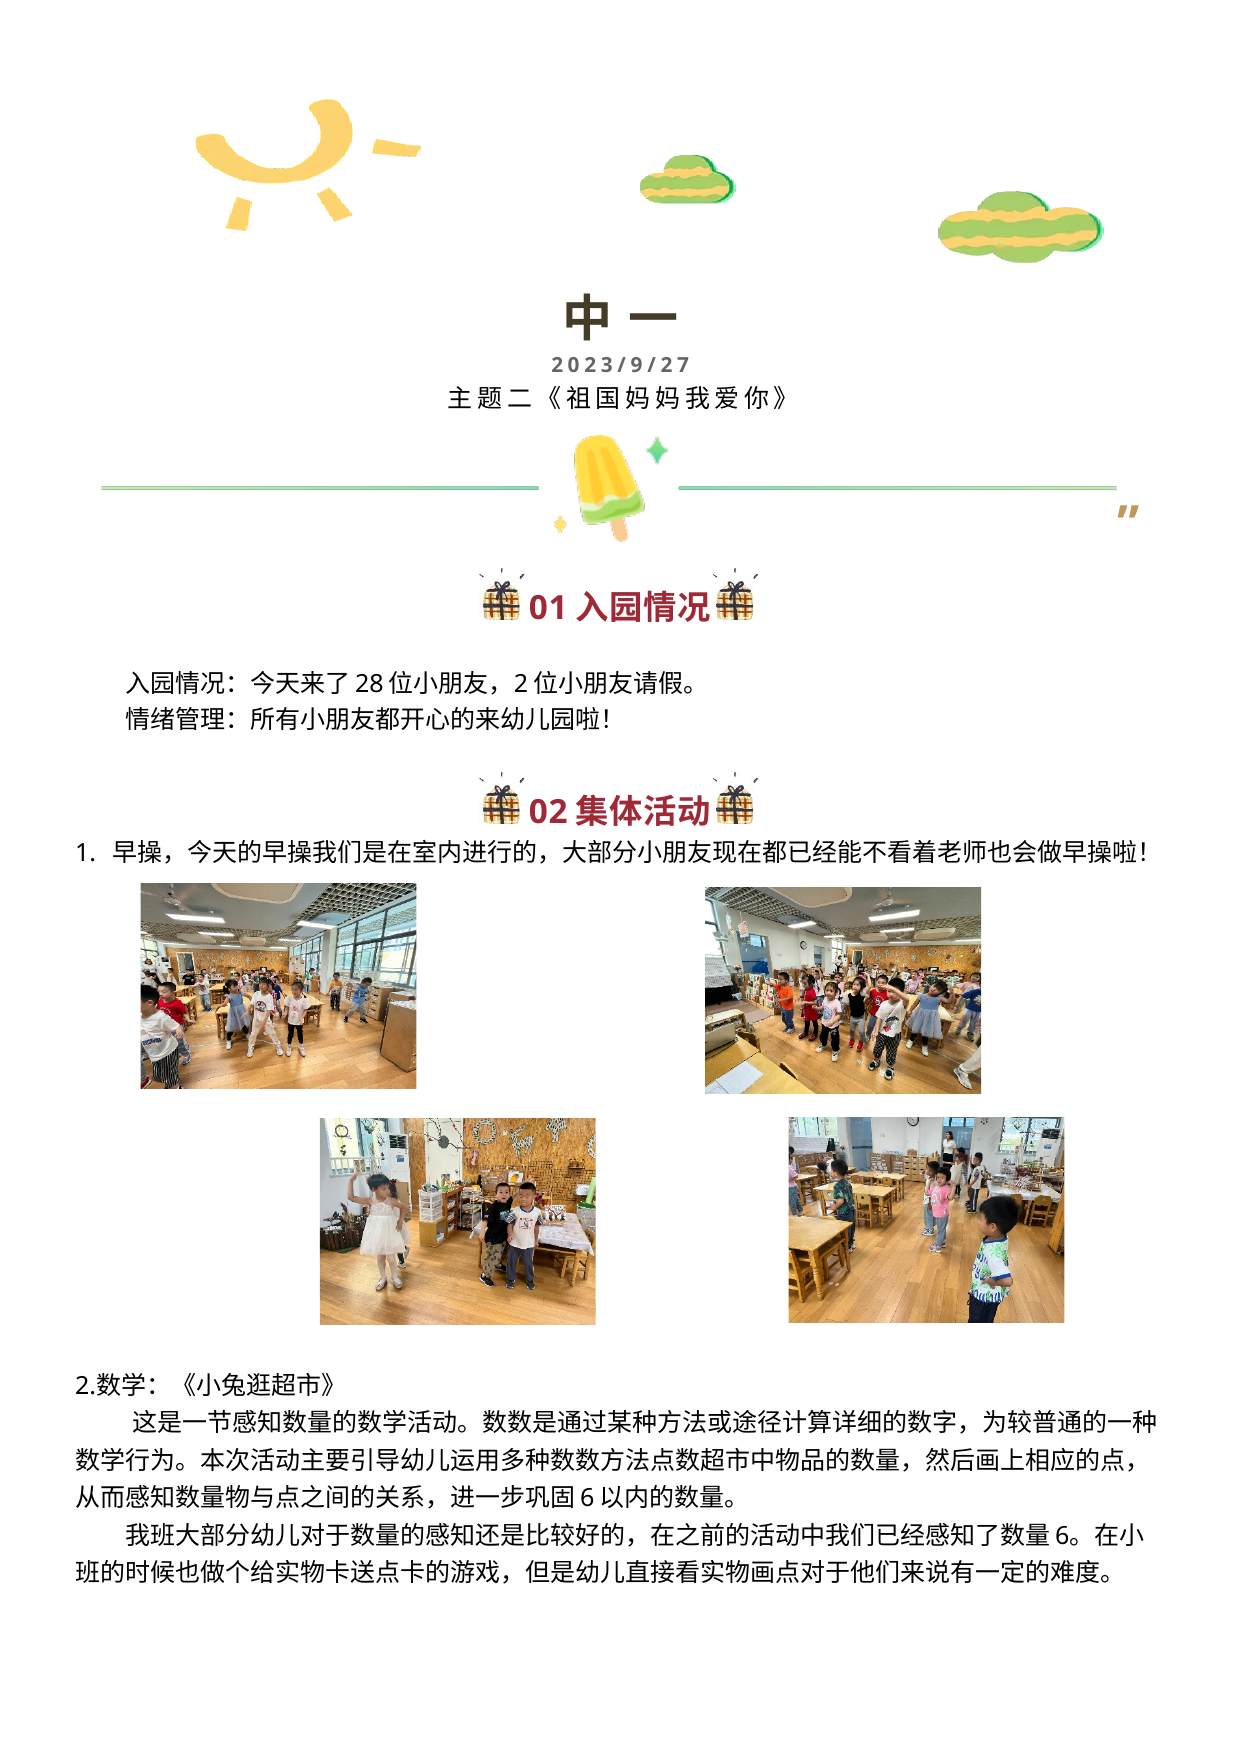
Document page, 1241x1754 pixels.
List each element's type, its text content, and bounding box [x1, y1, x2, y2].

text 主题二《祖国妈妈我爱你》 [75, 379, 1165, 415]
text 02集体活动 [75, 772, 1165, 833]
list 早操，今天的早操我们是在室内进行的，大部分小朋友现在都已经能不看着老师也会做早操啦！ [75, 833, 1165, 868]
picture [140, 883, 417, 1089]
text 2023/9/27 [75, 351, 1165, 379]
picture [319, 1118, 596, 1325]
text 2.数学：《小兔逛超市》 [75, 1364, 1165, 1402]
text 01入园情况 [75, 568, 1165, 629]
text 这是一节感知数量的数学活动。数数是通过某种方法或途径计算详细的数字，为较普通的一种数学行为。本次活动主要引导幼儿运用多种数数方法点数超市中物品的数量，然后画上相应的点，从而感知数量物与点之间的关系，进一步巩固6以内的数量。 [75, 1402, 1165, 1514]
text 入园情况：今天来了28位小朋友，2位小朋友请假。 [75, 663, 1165, 700]
picture [705, 887, 982, 1094]
text 我班大部分幼儿对于数量的感知还是比较好的，在之前的活动中我们已经感知了数量6。在小班的时候也做个给实物卡送点卡的游戏，但是幼儿直接看实物画点对于他们来说有一定的难度。 [75, 1514, 1165, 1589]
picture [711, 568, 763, 620]
text 中一 [75, 278, 1165, 351]
picture [101, 435, 1117, 542]
picture [478, 772, 529, 824]
text 情绪管理：所有小朋友都开心的来幼儿园啦！ [75, 700, 1165, 736]
picture [195, 99, 1104, 263]
picture [788, 1117, 1065, 1323]
picture [478, 568, 529, 620]
picture [711, 772, 763, 824]
